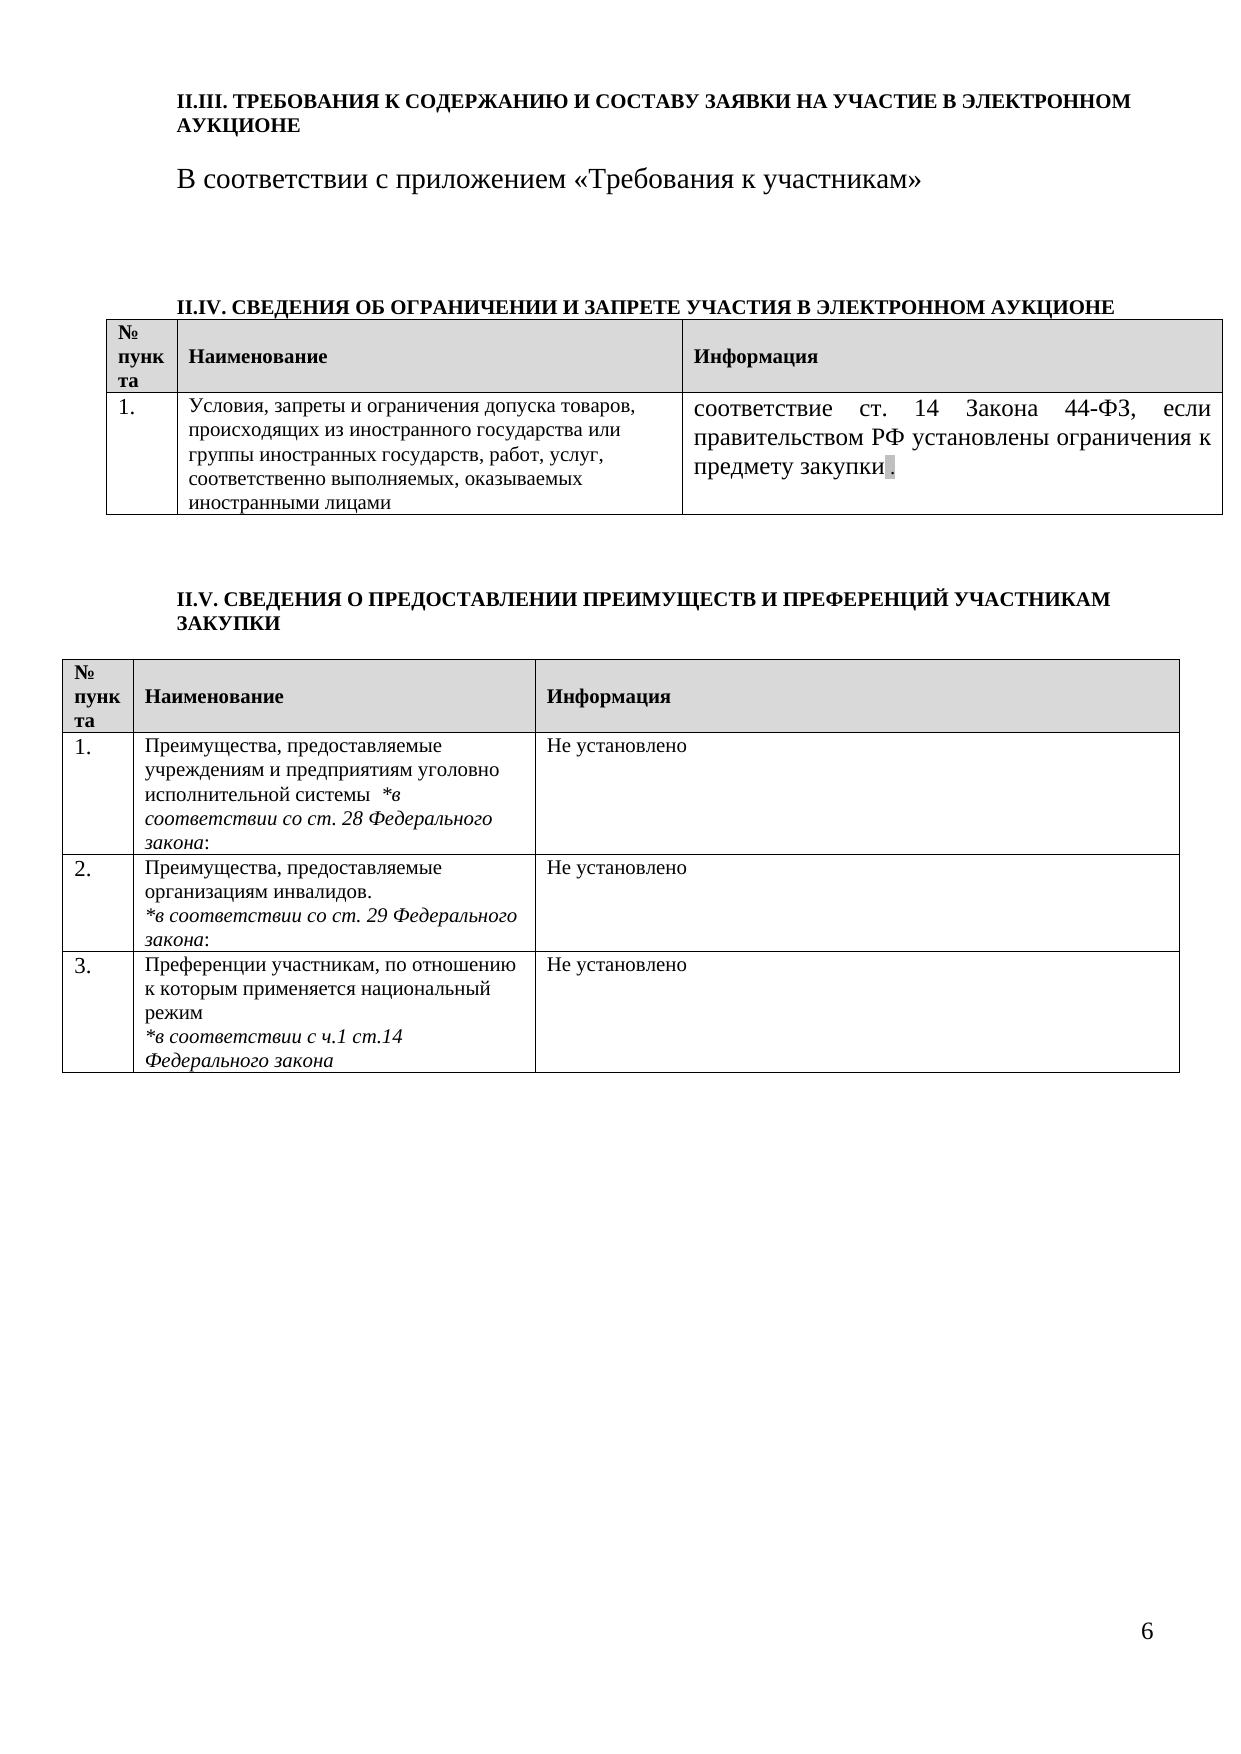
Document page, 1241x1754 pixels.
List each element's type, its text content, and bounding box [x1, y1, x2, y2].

table_header Информация [536, 660, 1179, 732]
text II.V. СВЕДЕНИЯ О ПРЕДОСТАВЛЕНИИ ПРЕИМУЩЕСТВ И ПРЕФЕРЕНЦИЙ УЧАСТНИКАМ ЗАКУПКИ [176, 587, 1153, 635]
table_cell [107, 393, 177, 514]
text В соответствии с приложением «Требования к участникам» [176, 161, 1153, 194]
table_header Наименование [134, 660, 535, 732]
table_header № пункта [63, 660, 133, 732]
text II.IV. СВЕДЕНИЯ ОБ ОГРАНИЧЕНИИ И ЗАПРЕТЕ УЧАСТИЯ В ЭЛЕКТРОННОМ АУКЦИОНЕ [176, 295, 1153, 319]
table_cell [63, 952, 133, 1072]
table_cell [63, 733, 133, 854]
table_cell Не установлено [536, 952, 1179, 1072]
table_cell Преимущества, предоставляемые учреждениям и предприятиям уголовно исполнительной системы *в соответствии со ст. 28 Федерального закона: [134, 733, 535, 854]
table_cell Не установлено [536, 733, 1179, 854]
table_cell Преимущества, предоставляемые организациям инвалидов. *в соответствии со ст. 29 Федерального закона: [134, 855, 535, 951]
table_cell [63, 855, 133, 951]
table_header Информация [683, 320, 1222, 392]
table_cell соответствие ст. 14 Закона 44-ФЗ, если правительством РФ установлены ограничения к предмету закупки . [683, 393, 1222, 514]
table_header Наименование [178, 320, 682, 392]
table_cell Условия, запреты и ограничения допуска товаров, происходящих из иностранного государства или группы иностранных государств, работ, услуг, соответственно выполняемых, оказываемых иностранными лицами [178, 393, 682, 514]
table_cell Преференции участникам, по отношению к которым применяется национальный режим *в соответствии с ч.1 ст.14 Федерального закона [134, 952, 535, 1072]
table_cell Не установлено [536, 855, 1179, 951]
text II.III. ТРЕБОВАНИЯ К СОДЕРЖАНИЮ И СОСТАВУ ЗАЯВКИ НА УЧАСТИЕ В ЭЛЕКТРОННОМ АУКЦИОНЕ [176, 89, 1153, 137]
table_header № пункта [107, 320, 177, 392]
